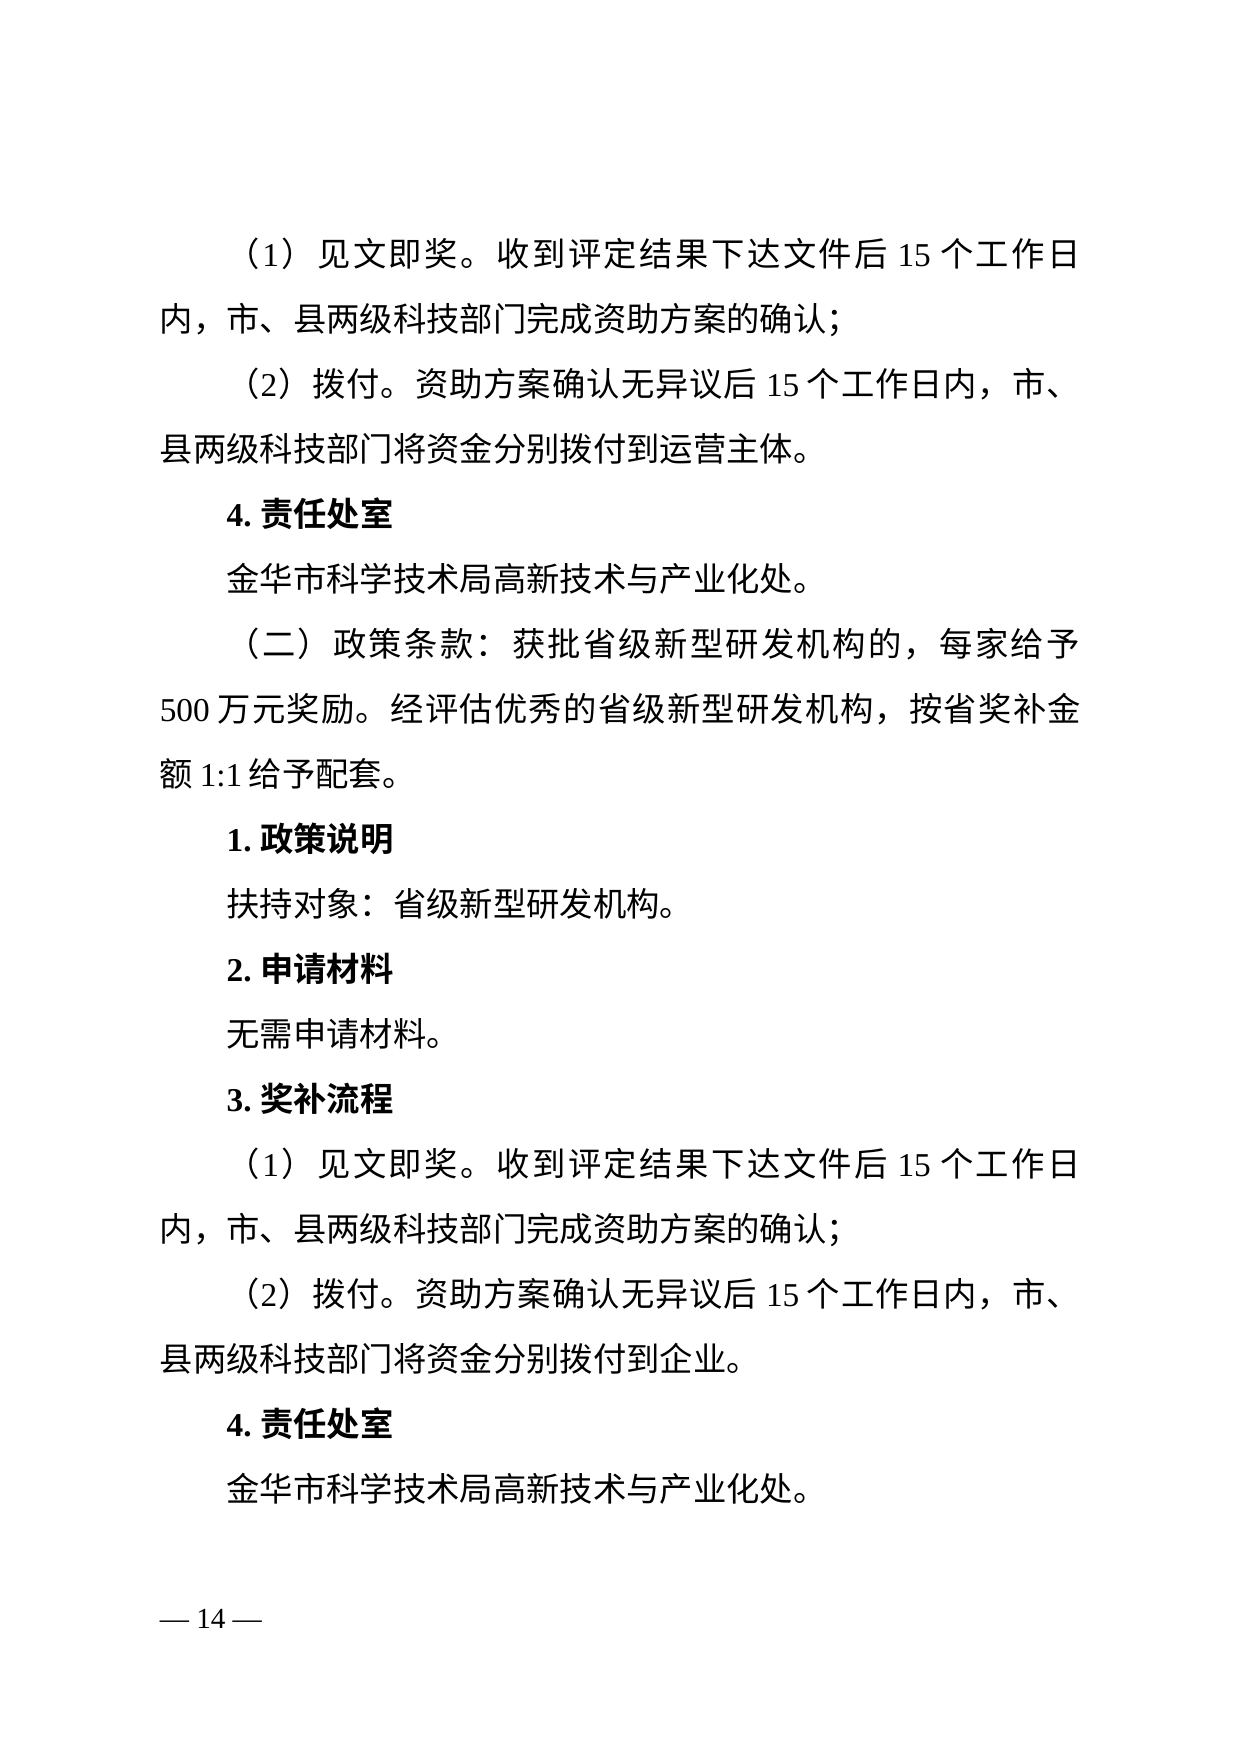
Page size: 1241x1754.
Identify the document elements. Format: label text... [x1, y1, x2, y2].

list 2. 申请材料 [159, 934, 1081, 999]
text 金华市科学技术局高新技术与产业化处。 [159, 1454, 1081, 1519]
text 扶持对象：省级新型研发机构。 [159, 869, 1081, 934]
list 3. 奖补流程 [159, 1064, 1081, 1129]
text 4. 责任处室 [159, 1389, 1081, 1454]
list （1）见文即奖。收到评定结果下达文件后15个工作日内，市、县两级科技部门完成资助方案的确认； [159, 1129, 1081, 1259]
list （二）政策条款：获批省级新型研发机构的，每家给予500万元奖励。经评估优秀的省级新型研发机构，按省奖补金额1:1给予配套。 [159, 609, 1081, 804]
list （2）拨付。资助方案确认无异议后15个工作日内，市、县两级科技部门将资金分别拨付到企业。 [159, 1259, 1081, 1389]
list 无需申请材料。 [159, 999, 1081, 1064]
text 金华市科学技术局高新技术与产业化处。 [159, 544, 1081, 609]
list （2）拨付。资助方案确认无异议后15个工作日内，市、县两级科技部门将资金分别拨付到运营主体。 [159, 349, 1081, 479]
list 1. 政策说明 [159, 804, 1081, 869]
list （1）见文即奖。收到评定结果下达文件后15个工作日内，市、县两级科技部门完成资助方案的确认； [159, 219, 1081, 349]
text 4. 责任处室 [159, 479, 1081, 544]
